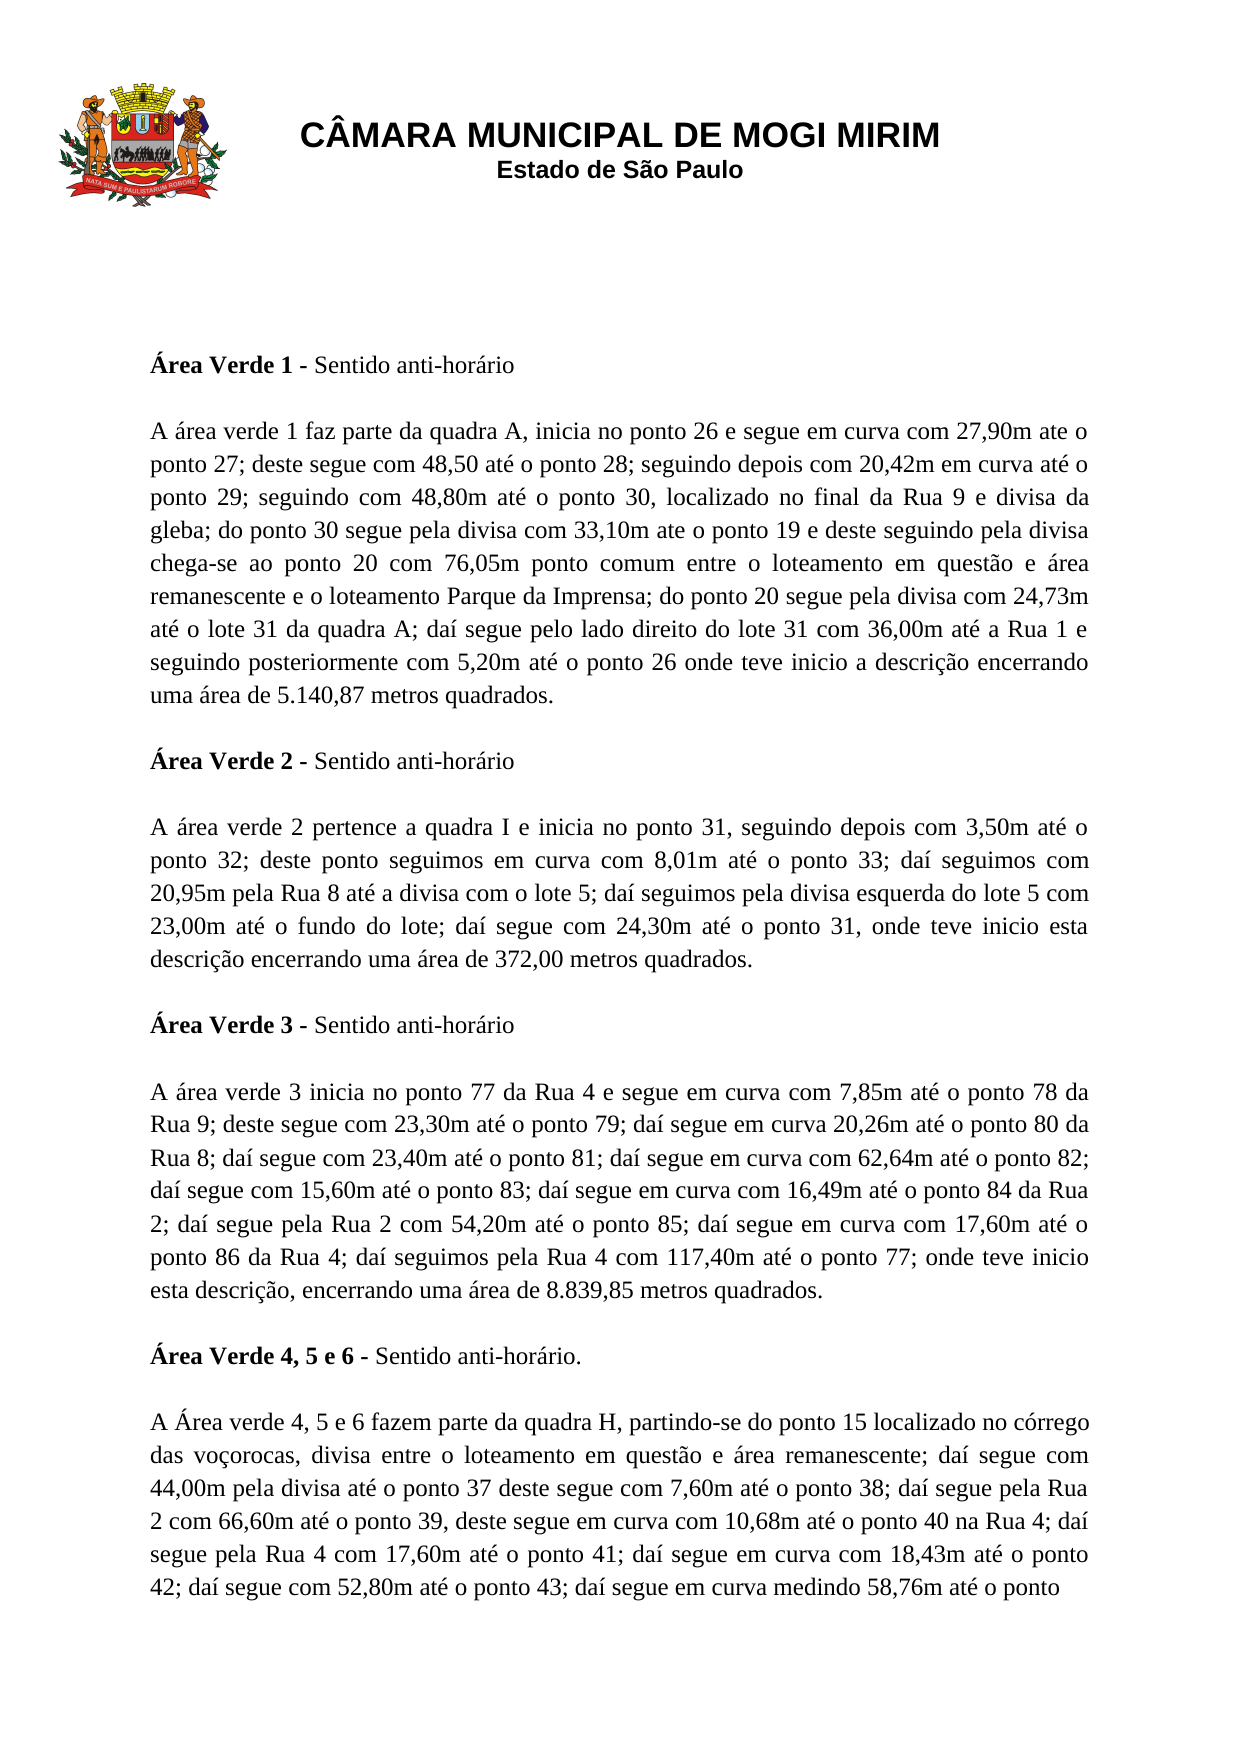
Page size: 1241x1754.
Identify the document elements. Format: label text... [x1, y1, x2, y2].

text A área verde 3 inicia no ponto 77 da Rua 4 e segue em curva com 7,85m até o ponto 78 da Rua 9; deste segue com 23,30m até o ponto 79; daí segue em curva 20,26m até o ponto 80 da Rua 8; daí segue com 23,40m até o ponto 81; daí segue em curva com 62,64m até o ponto 82; daí segue com 15,60m até o ponto 83; daí segue em curva com 16,49m até o ponto 84 da Rua 2; daí segue pela Rua 2 com 54,20m até o ponto 85; daí segue em curva com 17,60m até o ponto 86 da Rua 4; daí seguimos pela Rua 4 com 117,40m até o ponto 77; onde teve inicio esta descrição, encerrando uma área de 8.839,85 metros quadrados. [150, 1077, 1090, 1303]
text A área verde 1 faz parte da quadra A, inicia no ponto 26 e segue em curva com 27,90m ate o ponto 27; deste segue com 48,50 até o ponto 28; seguindo depois com 20,42m em curva até o ponto 29; seguindo com 48,80m até o ponto 30, localizado no final da Rua 9 e divisa da gleba; do ponto 30 segue pela divisa com 33,10m ate o ponto 19 e deste seguindo pela divisa chega-se ao ponto 20 com 76,05m ponto comum entre o loteamento em questão e área remanescente e o loteamento Parque da Imprensa; do ponto 20 segue pela divisa com 24,73m até o lote 31 da quadra A; daí segue pelo lado direito do lote 31 com 36,00m até a Rua 1 e seguindo posteriormente com 5,20m até o ponto 26 onde teve inicio a descrição encerrando uma área de 5.140,87 metros quadrados. [150, 416, 1090, 709]
picture [57, 83, 228, 207]
text Área Verde 2 - Sentido anti-horário [150, 746, 1090, 775]
text Área Verde 3 - Sentido anti-horário [150, 1011, 1090, 1039]
text Área Verde 1 - Sentido anti-horário [150, 350, 1090, 379]
text Área Verde 4, 5 e 6 - Sentido anti-horário. [150, 1341, 1090, 1369]
text A Área verde 4, 5 e 6 fazem parte da quadra H, partindo-se do ponto 15 localizado no córrego das voçorocas, divisa entre o loteamento em questão e área remanescente; daí segue com 44,00m pela divisa até o ponto 37 deste segue com 7,60m até o ponto 38; daí segue pela Rua 2 com 66,60m até o ponto 39, deste segue em curva com 10,68m até o ponto 40 na Rua 4; daí segue pela Rua 4 com 17,60m até o ponto 41; daí segue em curva com 18,43m até o ponto 42; daí segue com 52,80m até o ponto 43; daí segue em curva medindo 58,76m até o ponto [150, 1407, 1090, 1601]
text A área verde 2 pertence a quadra I e inicia no ponto 31, seguindo depois com 3,50m até o ponto 32; deste ponto seguimos em curva com 8,01m até o ponto 33; daí seguimos com 20,95m pela Rua 8 até a divisa com o lote 5; daí seguimos pela divisa esquerda do lote 5 com 23,00m até o fundo do lote; daí segue com 24,30m até o ponto 31, onde teve inicio esta descrição encerrando uma área de 372,00 metros quadrados. [150, 812, 1090, 973]
